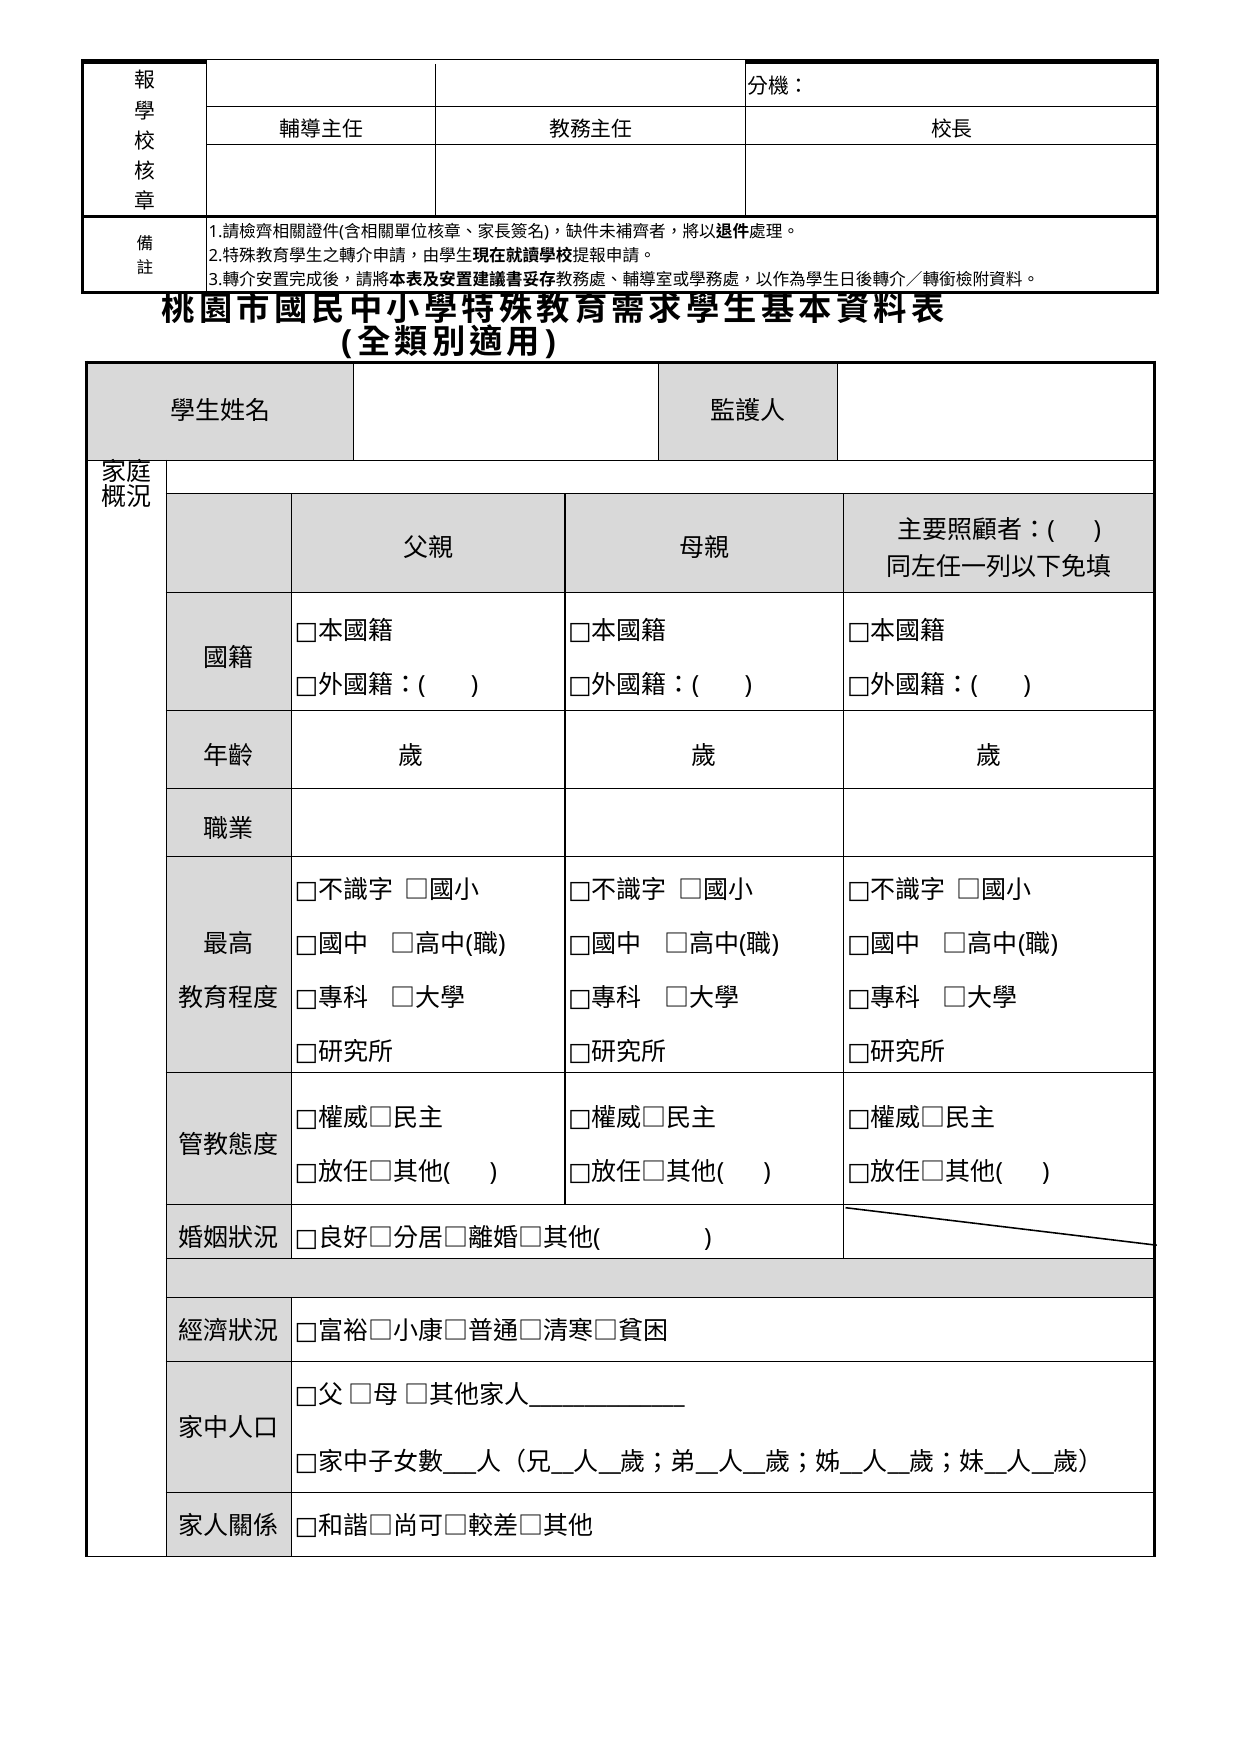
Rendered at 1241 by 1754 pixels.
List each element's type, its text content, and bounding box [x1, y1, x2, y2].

text (全類別適用) [59, 327, 1181, 361]
table_cell 主要照顧者：( ) 同左任一列以下免填 [844, 494, 1153, 592]
table_cell 經濟狀況 [167, 1298, 291, 1361]
table_cell 輔導主任 [207, 107, 435, 144]
table_cell 家中人口 [167, 1362, 291, 1492]
table_cell [844, 1205, 1153, 1258]
table_cell [207, 145, 435, 215]
table_header [838, 364, 1153, 460]
table_cell 備 註 [84, 218, 206, 291]
table_cell □和諧□尚可□較差□其他 [292, 1493, 1153, 1556]
table_cell 家人關係 [167, 1493, 291, 1556]
table_cell 年齡 [167, 711, 291, 788]
table_cell □本國籍 □外國籍：( ) [566, 593, 843, 710]
table_cell [167, 461, 1153, 493]
table_cell 歲 [844, 711, 1153, 788]
table_cell □權威□民主 □放任□其他( ) [292, 1073, 564, 1204]
table_cell 職業 [167, 789, 291, 856]
table_cell 母親 [566, 494, 843, 592]
table_cell 國籍 [167, 593, 291, 710]
table_cell □不識字 □國小 □國中 □高中(職) □專科 □大學 □研究所 [292, 857, 564, 1072]
table_cell [207, 60, 435, 106]
table_cell □良好□分居□離婚□其他( ) [292, 1205, 843, 1258]
table_cell □不識字 □國小 □國中 □高中(職) □專科 □大學 □研究所 [566, 857, 843, 1072]
table_cell □父 □母 □其他家人______________ □家中子女數___人（兄__人__歲；弟__人__歲；姊__人__歲；妹__人__歲） [292, 1362, 1153, 1492]
table_header 學生姓名 [88, 364, 353, 460]
table_cell □權威□民主 □放任□其他( ) [844, 1073, 1153, 1204]
table_cell 教務主任 [436, 107, 745, 144]
table_cell □不識字 □國小 □國中 □高中(職) □專科 □大學 □研究所 [844, 857, 1153, 1072]
table_cell □權威□民主 □放任□其他( ) [566, 1073, 843, 1204]
table_cell □本國籍 □外國籍：( ) [292, 593, 564, 710]
table_cell [435, 60, 745, 106]
table_cell 父親 [292, 494, 564, 592]
table_cell [167, 1259, 1153, 1297]
table_cell [436, 145, 745, 215]
table_cell 家庭概況 [88, 461, 166, 1556]
table_cell 歲 [292, 711, 564, 788]
table_cell 歲 [566, 711, 843, 788]
table_cell 最高 教育程度 [167, 857, 291, 1072]
table_header 監護人 [659, 364, 837, 460]
table_cell □富裕□小康□普通□清寒□貧困 [292, 1298, 1153, 1361]
table_cell [167, 494, 291, 592]
table_cell 提報學校聯絡電話： 分機： [746, 64, 1156, 106]
table_cell [844, 789, 1153, 856]
table_cell 婚姻狀況 [167, 1205, 291, 1258]
table_header [354, 364, 658, 460]
text 桃園市國民中小學特殊教育需求學生基本資料表 [59, 294, 1181, 327]
table_cell □本國籍 □外國籍：( ) [844, 593, 1153, 710]
table_cell 1.請檢齊相關證件(含相關單位核章、家長簽名)，缺件未補齊者，將以退件處理。 2.特殊教育學生之轉介申請，由學生現在就讀學校提報申請。 3.轉介安置完成後，請將本表及安置建議書妥存教務處、輔導室或學務處，以作為學生日後轉介／轉銜檢附資料。 [207, 218, 1156, 291]
table_cell [746, 145, 1156, 215]
table_cell 管教態度 [167, 1073, 291, 1204]
table_cell 提 報 學 校 核 章 [84, 64, 206, 215]
table_cell [566, 789, 843, 856]
table_cell [292, 789, 564, 856]
table_cell 校長 [746, 107, 1156, 144]
